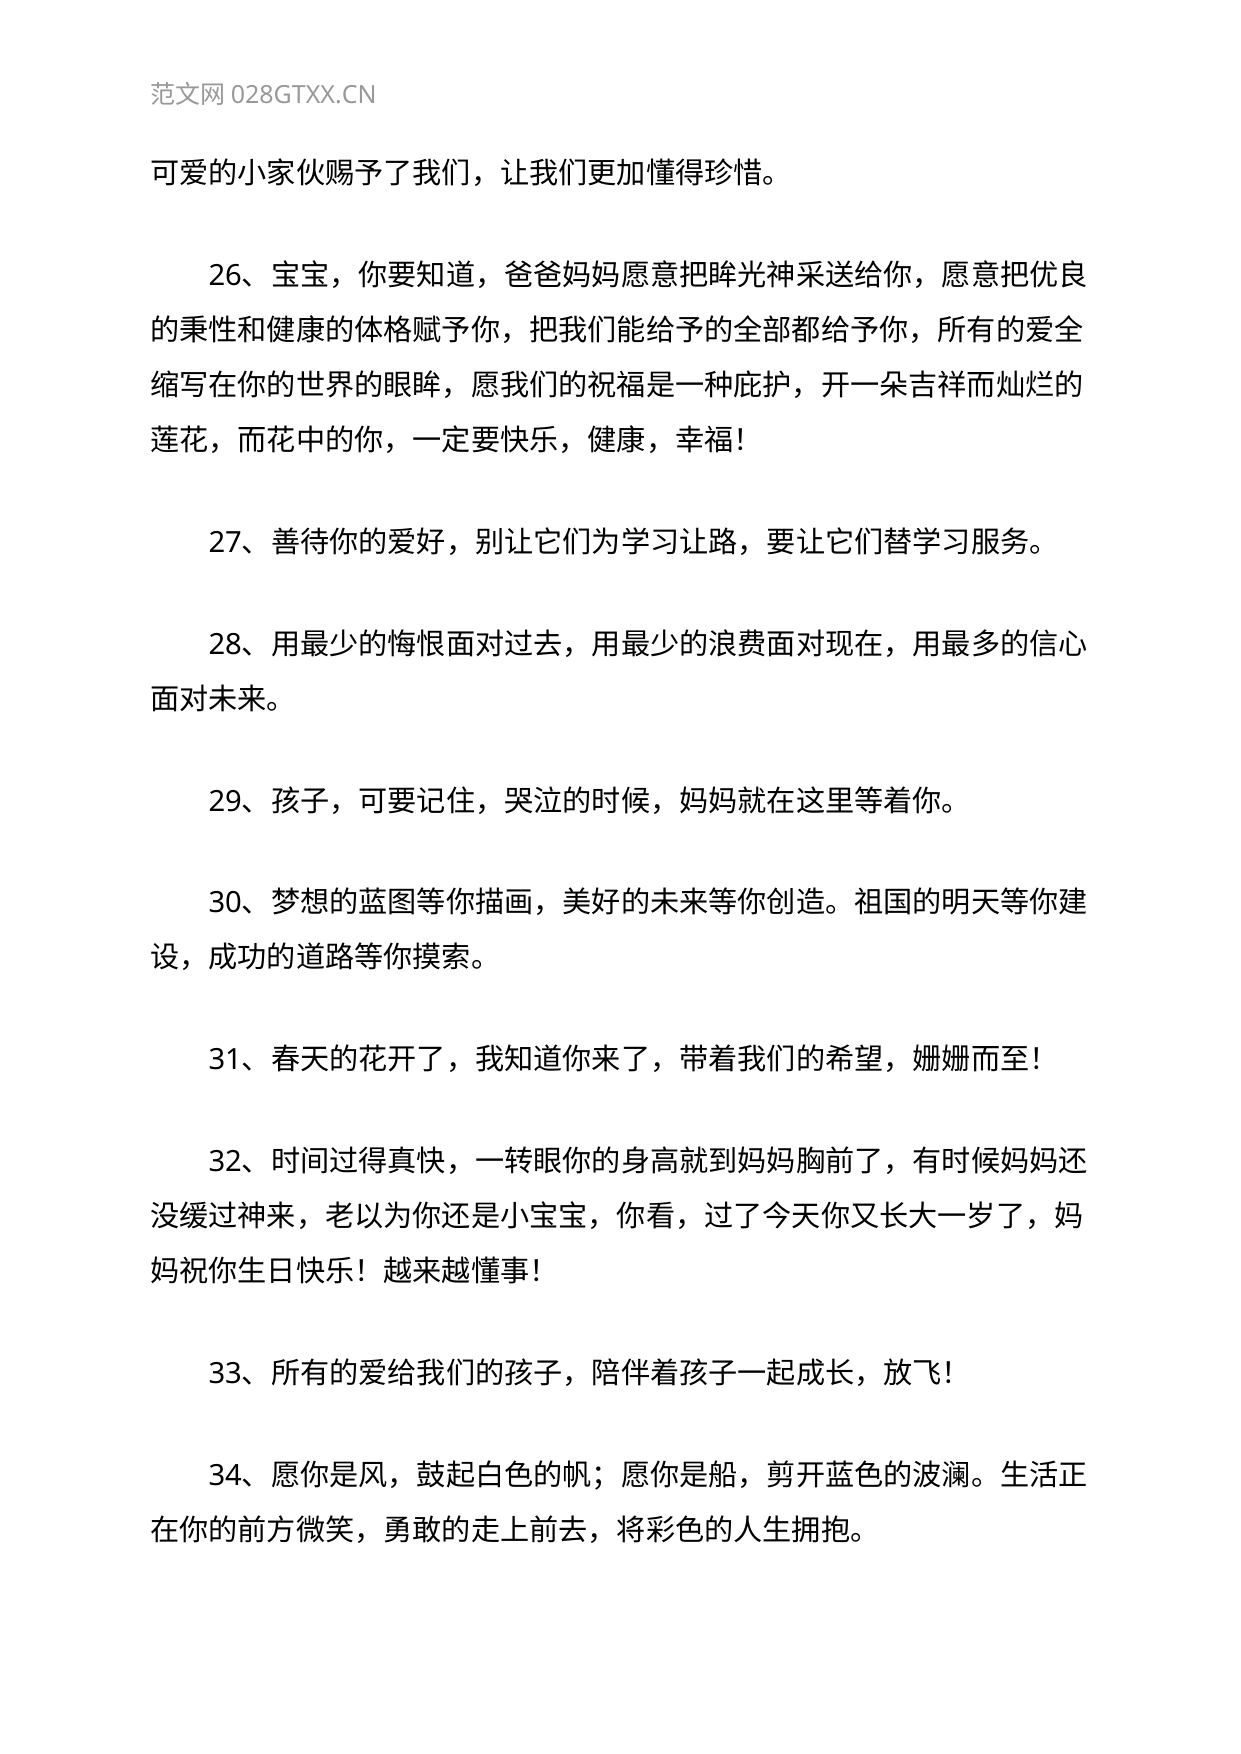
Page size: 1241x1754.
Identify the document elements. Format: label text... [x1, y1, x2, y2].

text 33、所有的爱给我们的孩子，陪伴着孩子一起成长，放飞！ [150, 1349, 1090, 1392]
text 26、宝宝，你要知道，爸爸妈妈愿意把眸光神采送给你，愿意把优良的秉性和健康的体格赋予你，把我们能给予的全部都给予你，所有的爱全缩写在你的世界的眼眸，愿我们的祝福是一种庇护，开一朵吉祥而灿烂的莲花，而花中的你，一定要快乐，健康，幸福！ [150, 252, 1090, 459]
text 34、愿你是风，鼓起白色的帆；愿你是船，剪开蓝色的波澜。生活正在你的前方微笑，勇敢的走上前去，将彩色的人生拥抱。 [150, 1451, 1090, 1549]
text 28、用最少的悔恨面对过去，用最少的浪费面对现在，用最多的信心面对未来。 [150, 620, 1090, 718]
text 31、春天的花开了，我知道你来了，带着我们的希望，姗姗而至！ [150, 1036, 1090, 1078]
text 30、梦想的蓝图等你描画，美好的未来等你创造。祖国的明天等你建设，成功的道路等你摸索。 [150, 879, 1090, 976]
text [150, 150, 1090, 192]
text 32、时间过得真快，一转眼你的身高就到妈妈胸前了，有时候妈妈还没缓过神来，老以为你还是小宝宝，你看，过了今天你又长大一岁了，妈妈祝你生日快乐！越来越懂事！ [150, 1138, 1090, 1290]
text 29、孩子，可要记住，哭泣的时候，妈妈就在这里等着你。 [150, 777, 1090, 819]
text 27、善待你的爱好，别让它们为学习让路，要让它们替学习服务。 [150, 518, 1090, 561]
